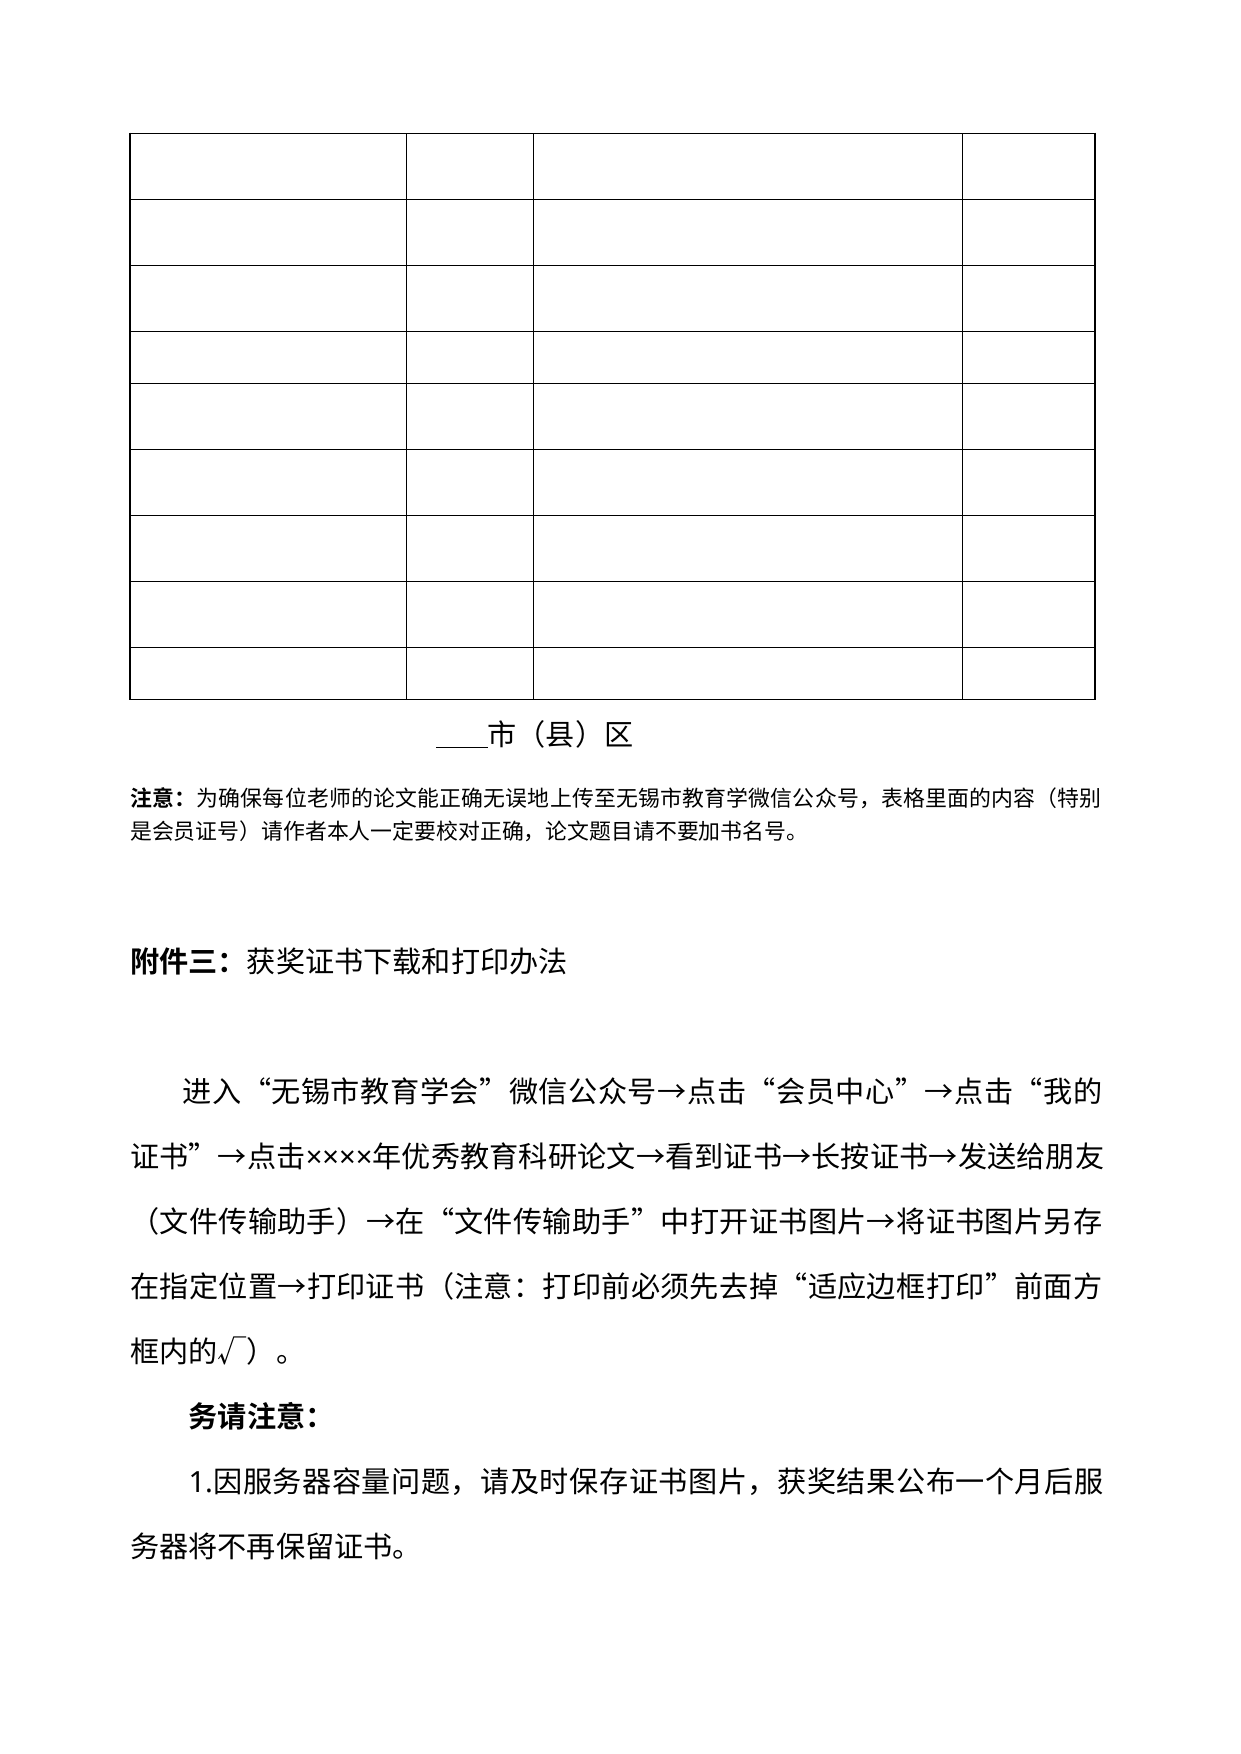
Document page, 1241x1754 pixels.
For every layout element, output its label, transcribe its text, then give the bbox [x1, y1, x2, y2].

table_cell [963, 200, 1094, 264]
table_cell [534, 648, 962, 699]
table_cell [131, 332, 406, 382]
text 注意：为确保每位老师的论文能正确无误地上传至无锡市教育学微信公众号，表格里面的内容（特别是会员证号）请作者本人一定要校对正确，论文题目请不要加书名号。 [130, 781, 1104, 846]
table_cell [963, 450, 1094, 514]
table_cell [534, 582, 962, 647]
table_cell [131, 516, 406, 581]
table_cell [131, 582, 406, 647]
table_cell [407, 450, 533, 514]
table_cell [534, 200, 962, 264]
table_cell [131, 134, 406, 198]
table_cell [407, 266, 533, 331]
table_cell [407, 134, 533, 198]
table_cell [407, 582, 533, 647]
text 附件三：获奖证书下载和打印办法 [130, 927, 1104, 992]
table_cell [407, 648, 533, 699]
table_cell [131, 266, 406, 331]
table_cell [534, 384, 962, 448]
table_cell [407, 200, 533, 264]
table_cell [534, 332, 962, 382]
table_cell [407, 384, 533, 448]
table_cell [963, 332, 1094, 382]
table_cell [534, 266, 962, 331]
table_cell [963, 516, 1094, 581]
table_cell [963, 384, 1094, 448]
table_cell [131, 648, 406, 699]
table_cell [131, 200, 406, 264]
table_cell [963, 582, 1094, 647]
table_cell [131, 384, 406, 448]
table_cell [963, 134, 1094, 198]
table_cell [534, 450, 962, 514]
text 1.因服务器容量问题，请及时保存证书图片，获奖结果公布一个月后服务器将不再保留证书。 [130, 1447, 1104, 1577]
table_cell [131, 450, 406, 514]
text 进入“无锡市教育学会”微信公众号→点击“会员中心”→点击“我的证书”→点击××××年优秀教育科研论文→看到证书→长按证书→发送给朋友（文件传输助手）→在“文件传输助手”中打开证书图片→将证书图片另存在指定位置→打印证书（注意：打印前必须先去掉“适应边框打印”前面方框内的√）。 [130, 1057, 1104, 1382]
table_cell [963, 266, 1094, 331]
text 务请注意： [130, 1382, 1104, 1447]
text 市（县）区 [130, 700, 1104, 765]
table_cell [963, 648, 1094, 699]
table_cell [534, 134, 962, 198]
table_cell [407, 516, 533, 581]
table_cell [407, 332, 533, 382]
table_cell [534, 516, 962, 581]
